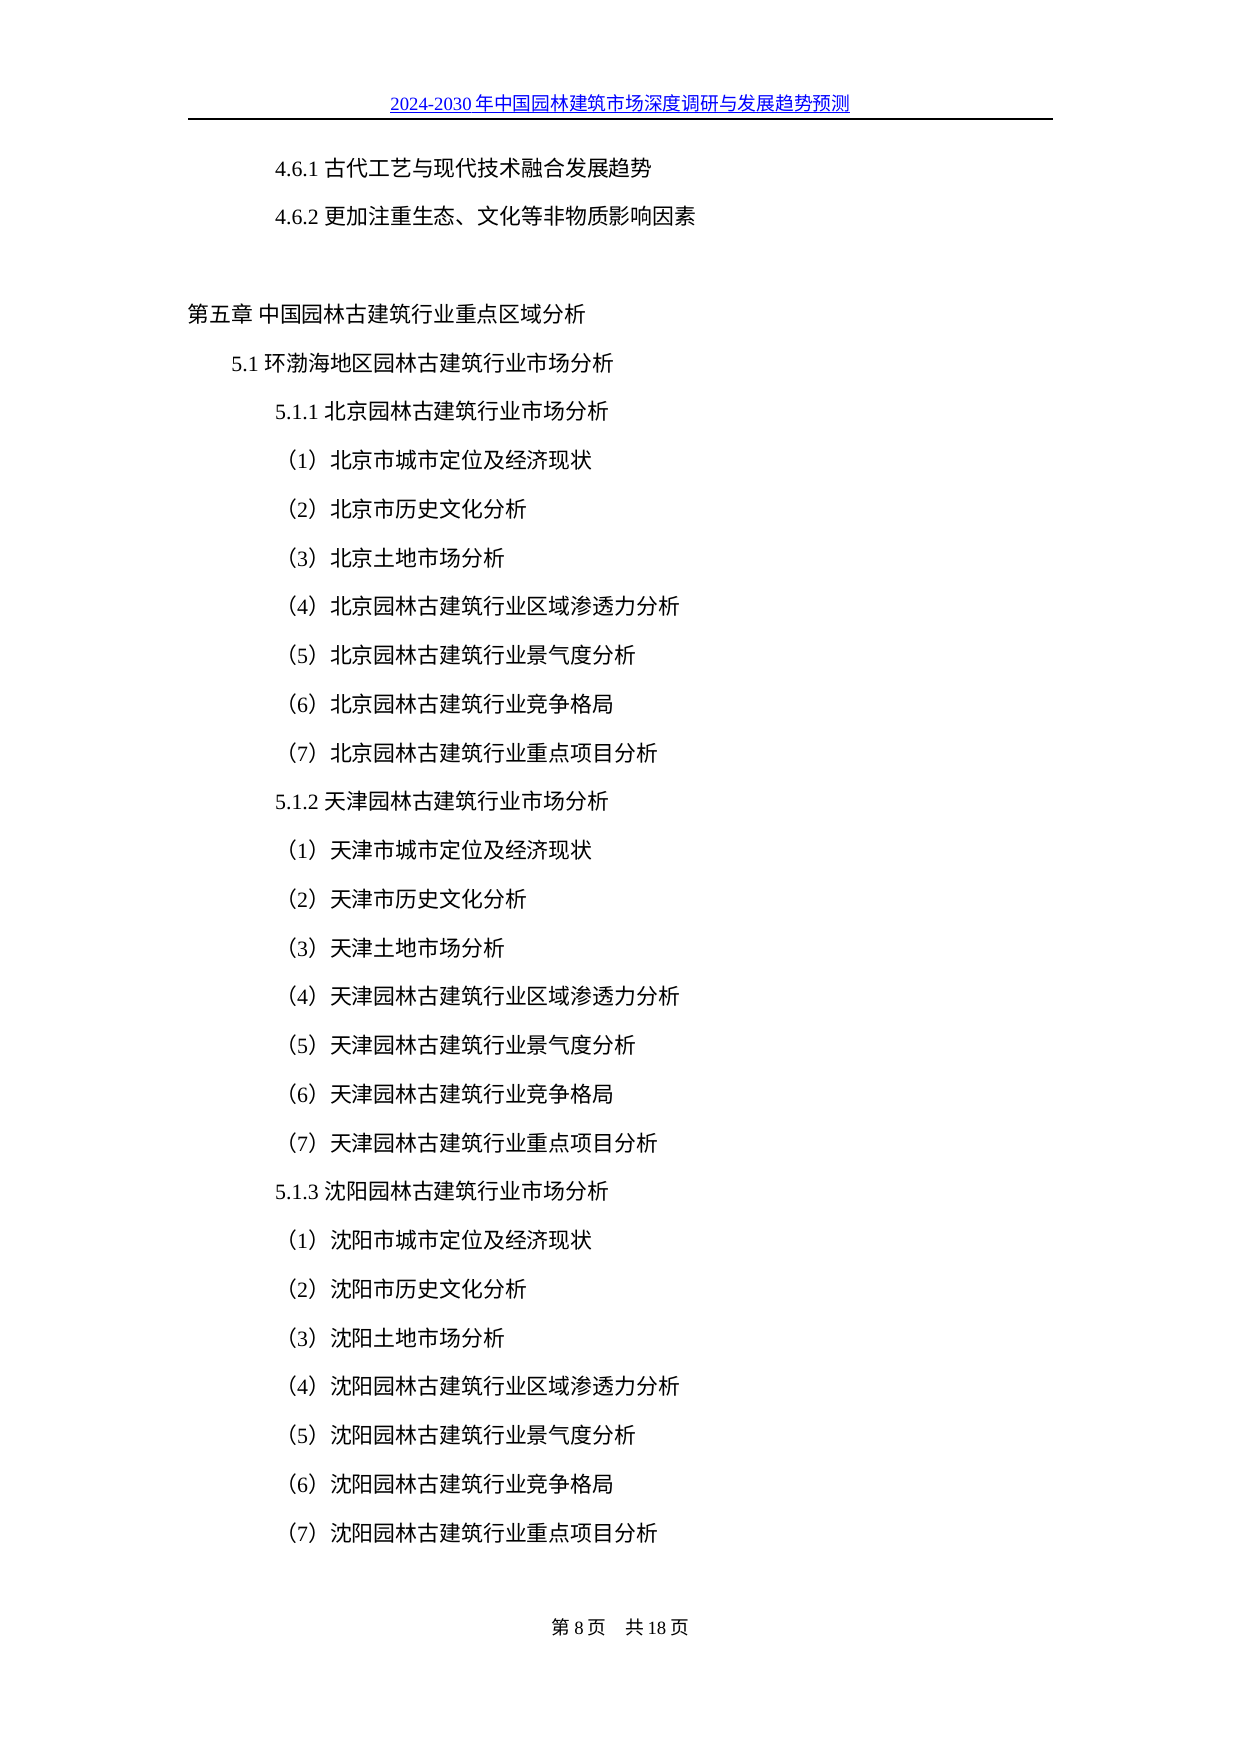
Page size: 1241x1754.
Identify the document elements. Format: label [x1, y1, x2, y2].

text [187, 150, 1053, 1548]
